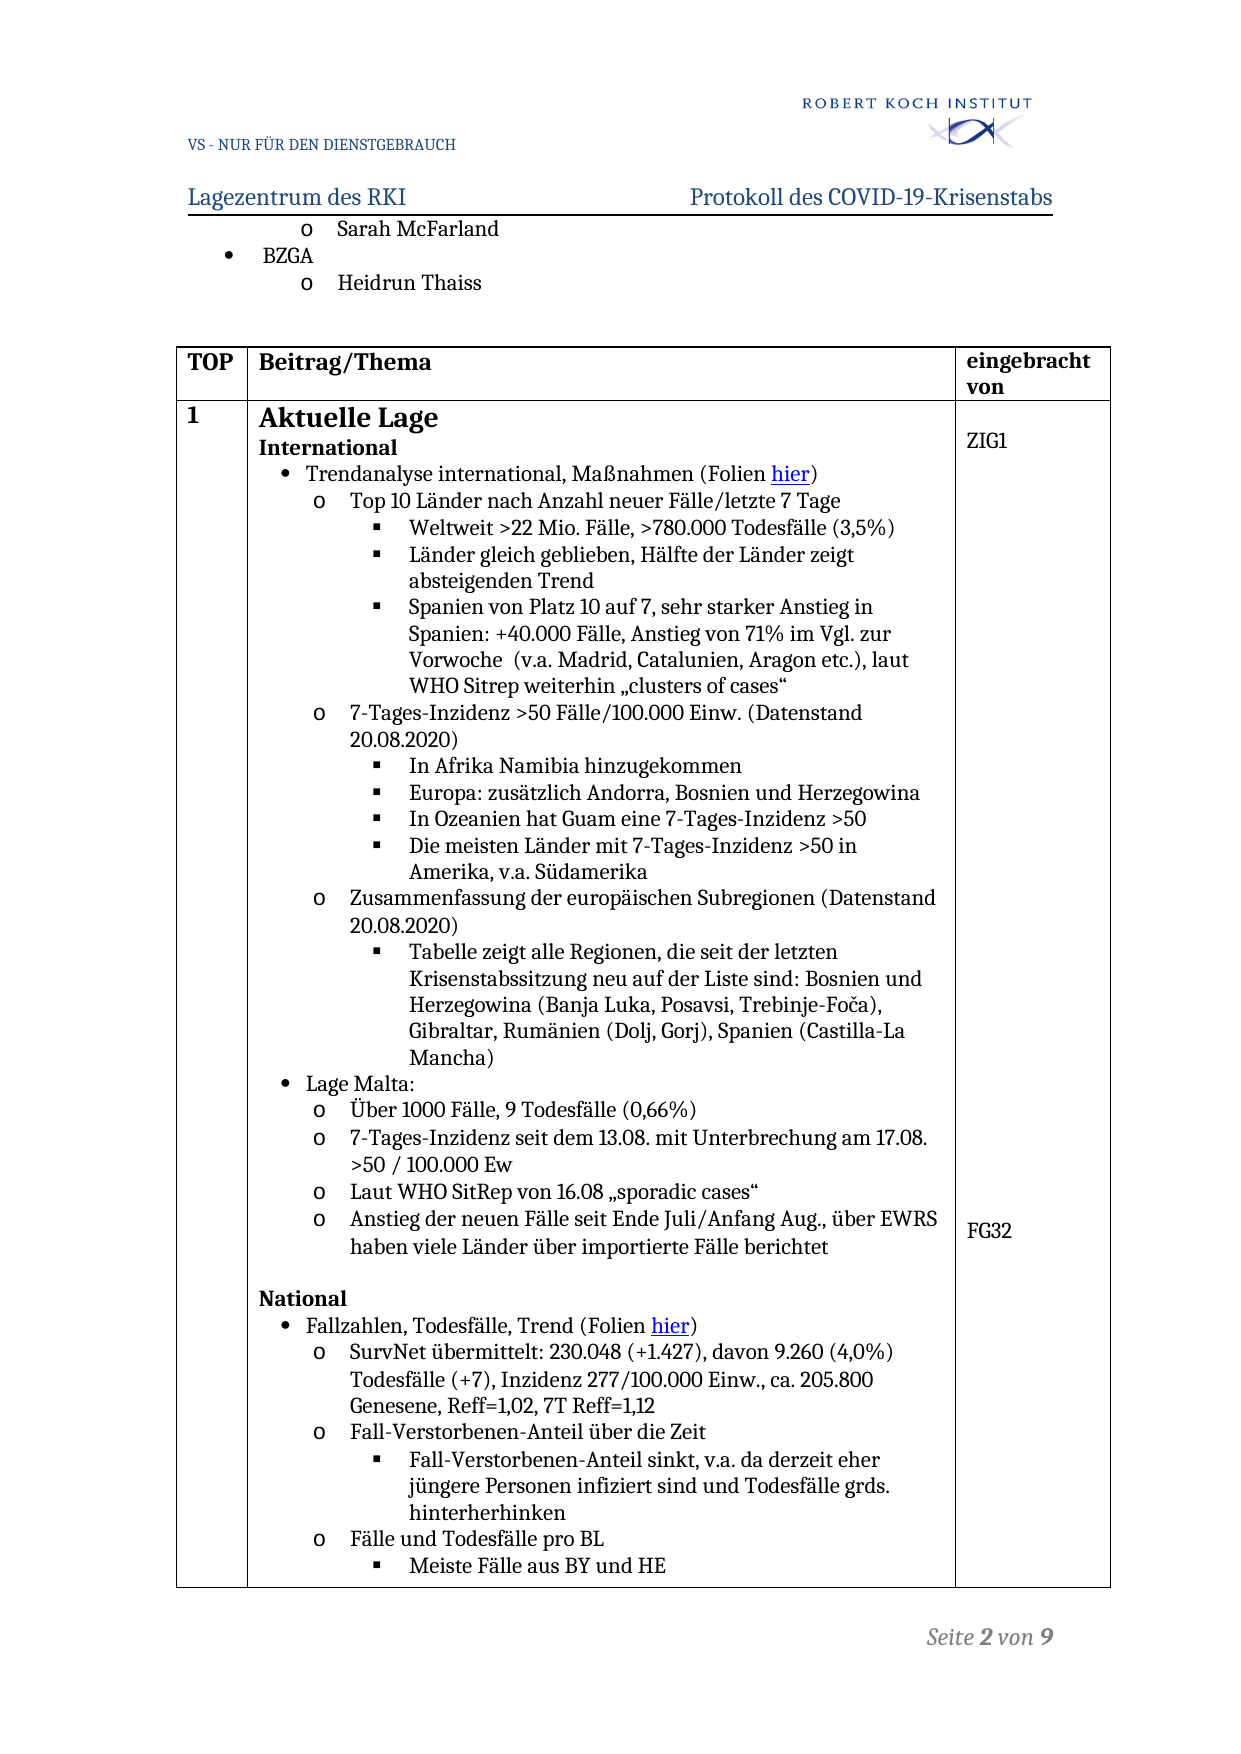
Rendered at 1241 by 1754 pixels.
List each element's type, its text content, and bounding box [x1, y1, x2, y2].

table_header eingebracht von [956, 348, 1110, 400]
picture [794, 73, 1053, 151]
list BZGA [225, 243, 1053, 269]
table_header Beitrag/Thema [248, 348, 955, 400]
list Sarah McFarland [300, 216, 1053, 243]
table_cell ZIG1 FG32 alle [956, 401, 1110, 1587]
table_header TOP [177, 348, 247, 400]
list Heidrun Thaiss [300, 269, 1053, 297]
table_cell 1 [177, 401, 247, 1587]
